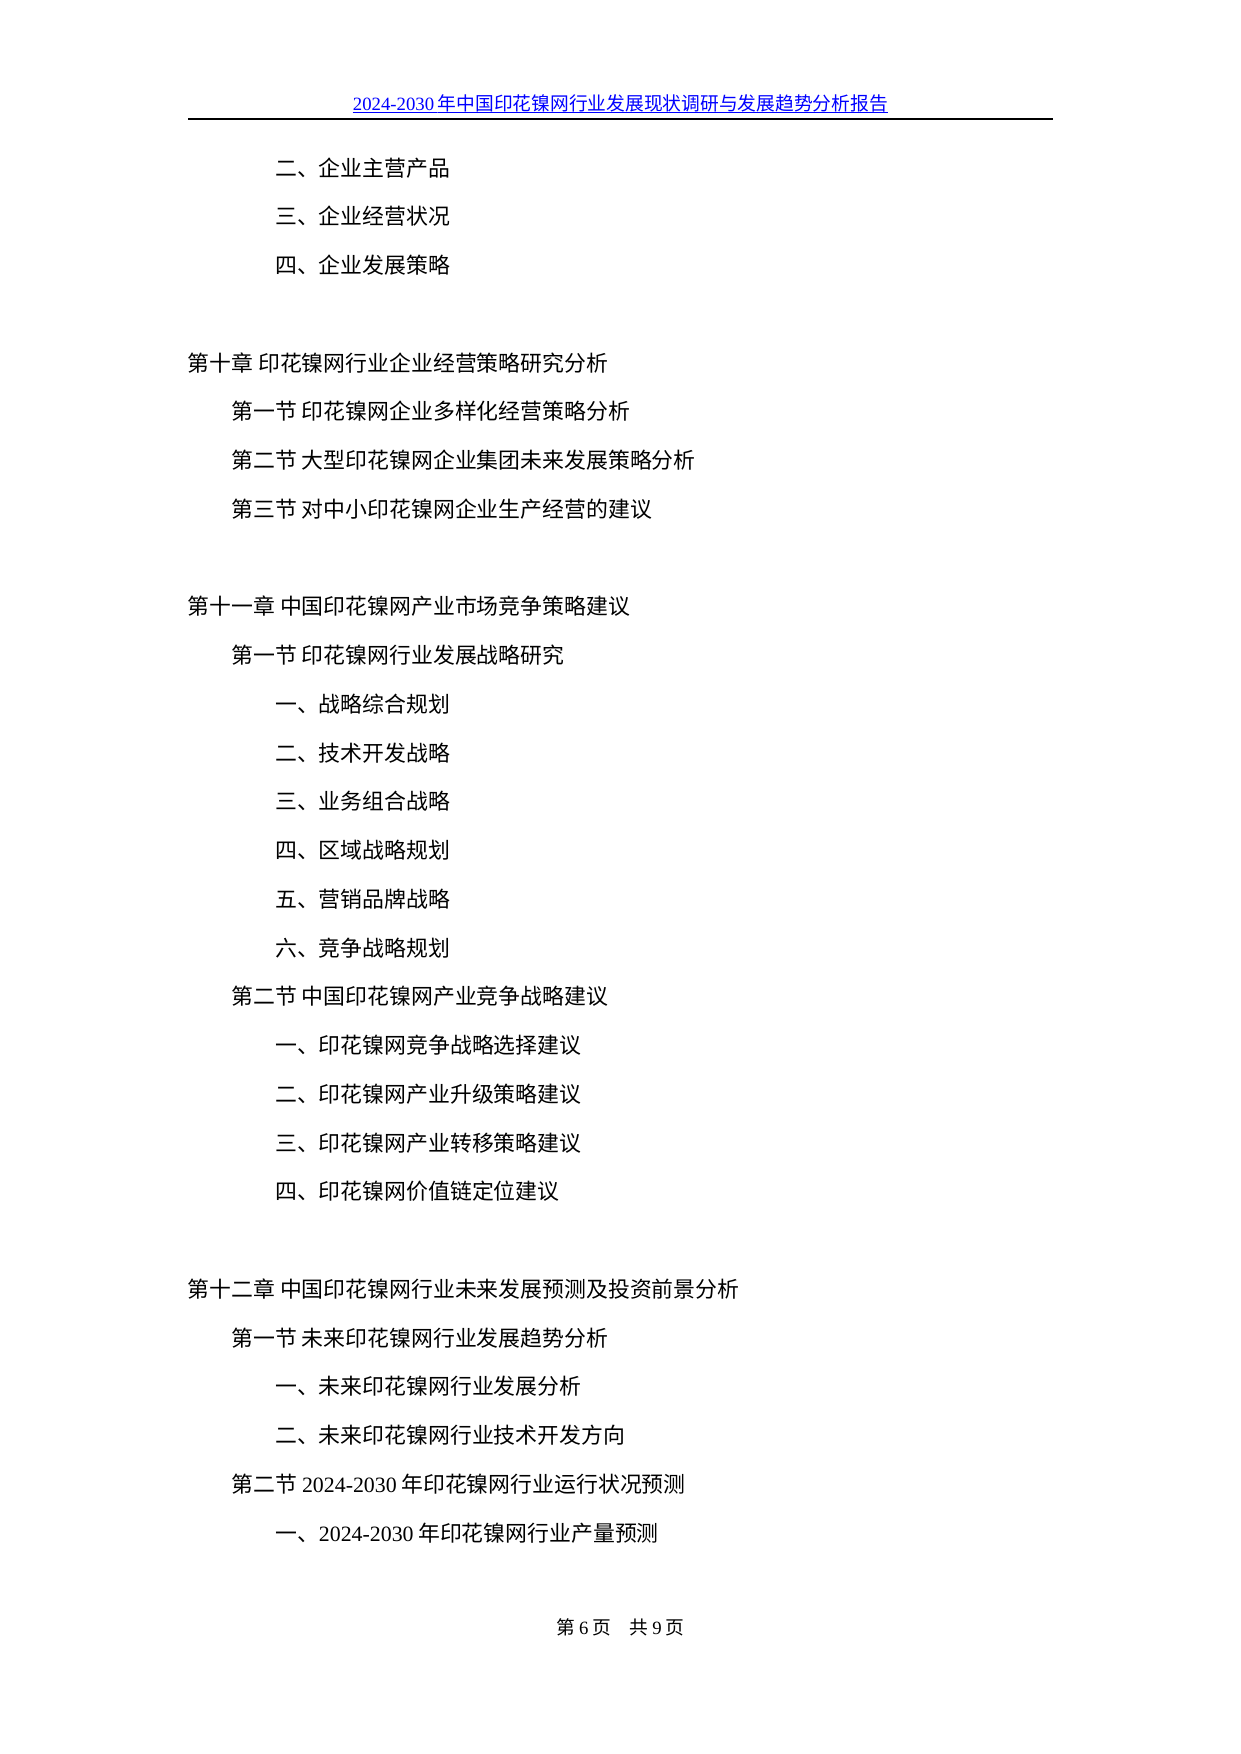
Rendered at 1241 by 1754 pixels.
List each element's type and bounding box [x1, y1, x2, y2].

text [187, 150, 1053, 1548]
